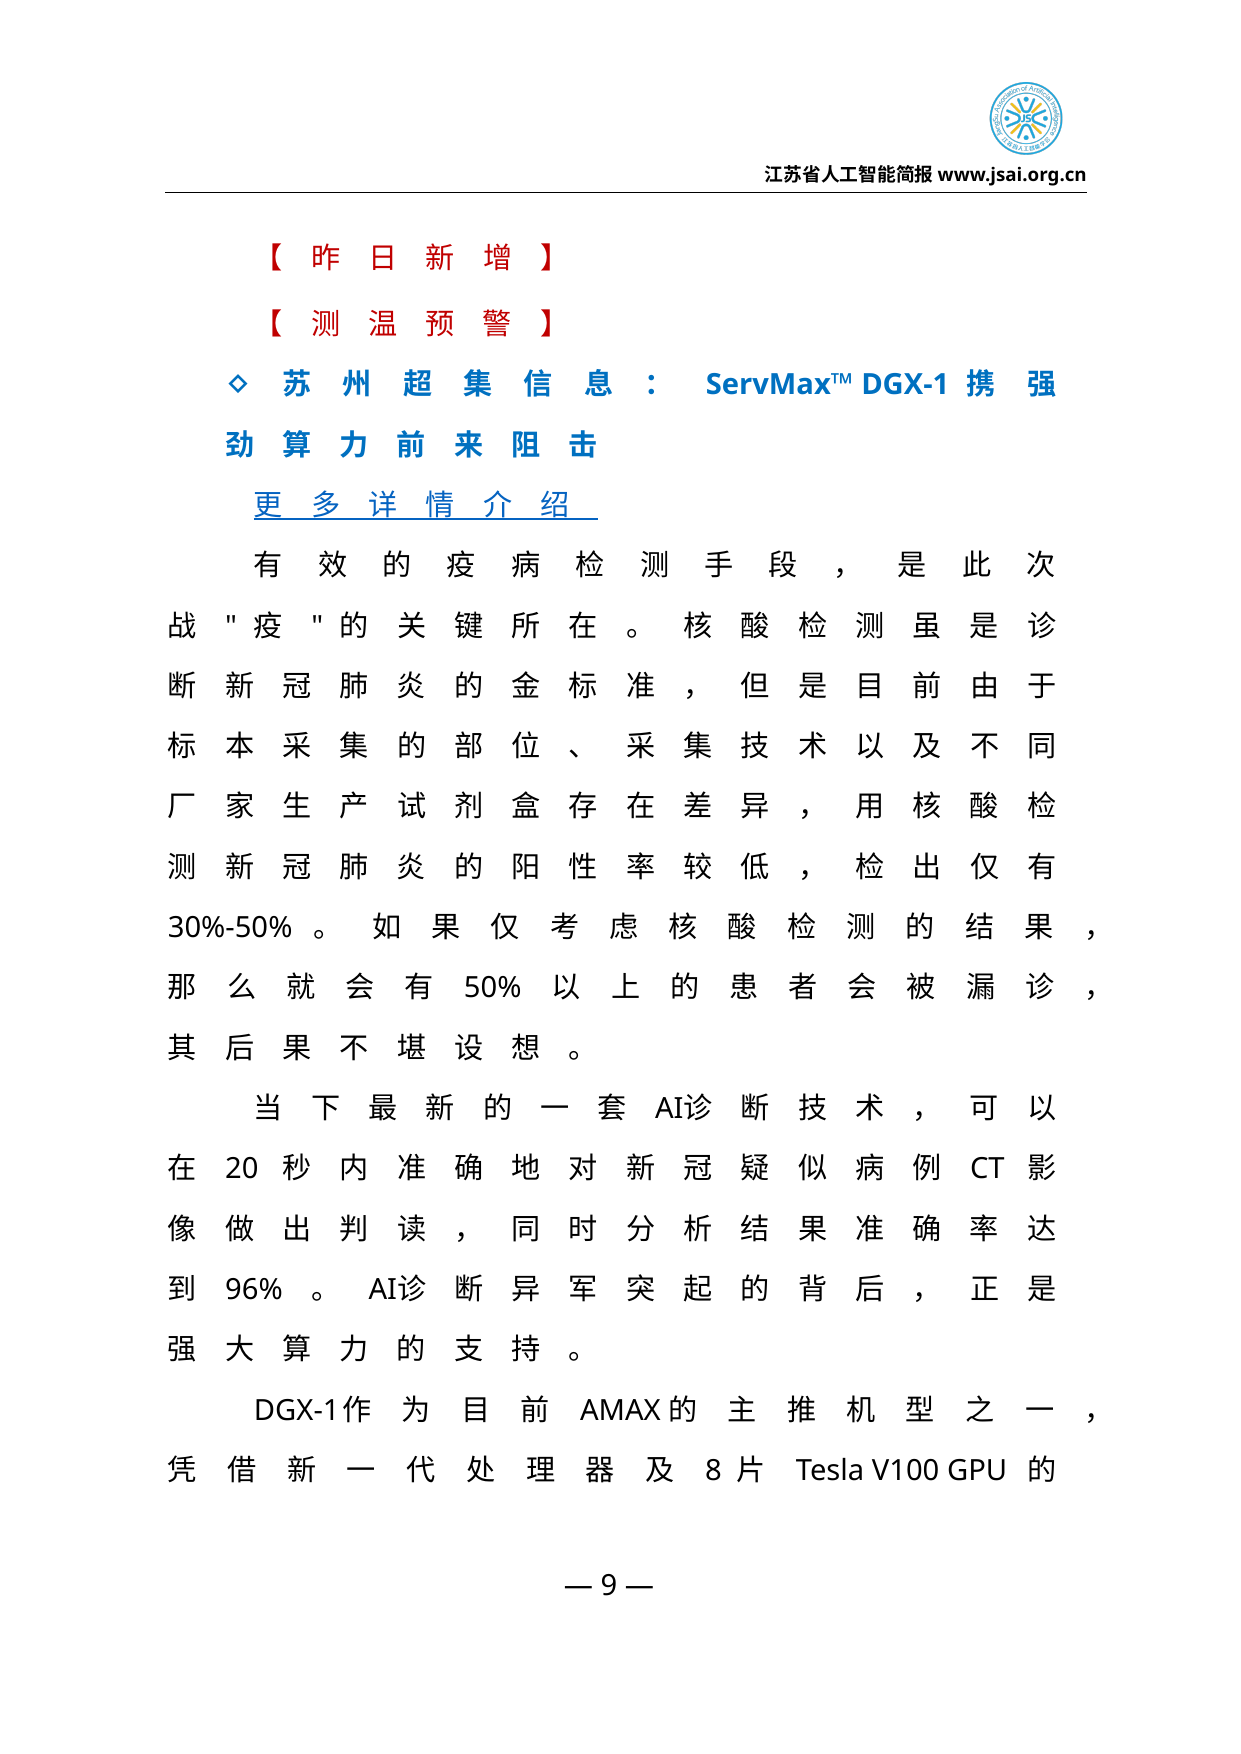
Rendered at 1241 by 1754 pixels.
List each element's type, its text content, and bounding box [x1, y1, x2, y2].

text 有效的疫病检测手段，是此次战"疫"的关键所在。核酸检测虽是诊断新冠肺炎的金标准，但是目前由于标本采集的部位、采集技术以及不同厂家生产试剂盒存在差异，用核酸检测新冠肺炎的阳性率较低，检出仅有30%-50%。如果仅考虑核酸检测的结果，那么就会有50%以上的患者会被漏诊，其后果不堪设想。 [168, 533, 1084, 1076]
text 当下最新的一套AI诊断技术，可以在20秒内准确地对新冠疑似病例CT影像做出判读，同时分析结果准确率达到96%。AI诊断异军突起的背后，正是强大算力的支持。 [168, 1076, 1084, 1377]
subtitle 苏州超集信息：ServMax™ DGX-1携强劲算力前来阻击 [211, 352, 1084, 472]
text DGX-1作为目前AMAX的主推机型之一，凭借新一代处理器及8片Tesla V100 GPU的搭载，带来强劲算力。同时还配备NGC软件堆栈，可将AI训练加速提升高达3倍（相较于CPU将达到140倍的提升）。 [168, 1377, 1084, 1498]
subtitle 【昨日新增】 [225, 225, 1084, 286]
picture [989, 81, 1063, 155]
subtitle 【测温预警】 [225, 292, 1084, 352]
text 更多详情介绍 [168, 472, 1084, 533]
